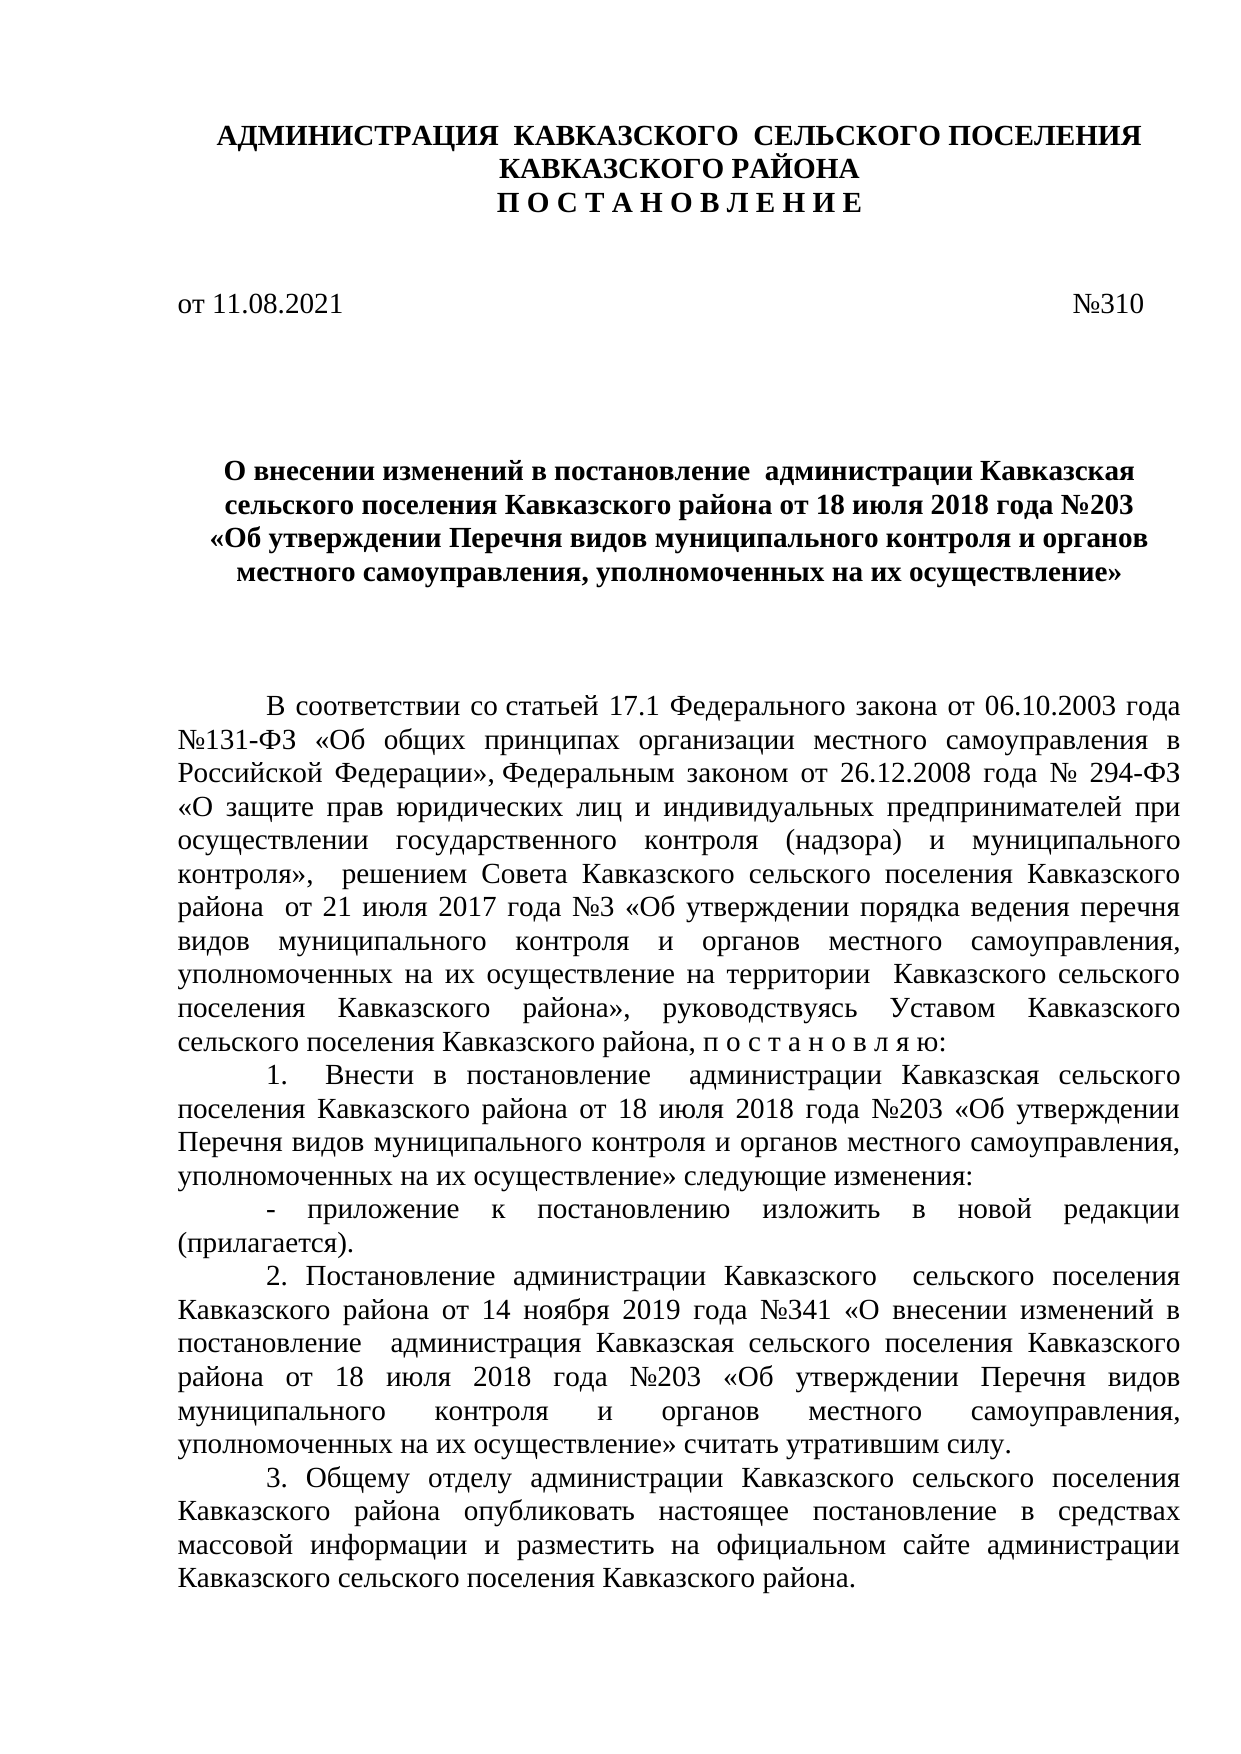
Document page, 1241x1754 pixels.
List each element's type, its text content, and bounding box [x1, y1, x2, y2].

text П О С Т А Н О В Л Е Н И Е [177, 185, 1181, 219]
text В соответствии со статьей 17.1 Федерального закона от 06.10.2003 года №131-ФЗ «Об общих принципах организации местного самоуправления в Российской Федерации», Федеральным законом от 26.12.2008 года № 294-ФЗ «О защите прав юридических лиц и индивидуальных предпринимателей при осуществлении государственного контроля (надзора) и муниципального контроля», решением Совета Кавказского сельского поселения Кавказского района от 21 июля 2017 года №3 «Об утверждении порядка ведения перечня видов муниципального контроля и органов местного самоуправления, уполномоченных на их осуществление на территории Кавказского сельского поселения Кавказского района», руководствуясь Уставом Кавказского сельского поселения Кавказского района, п о с т а н о в л я ю: [177, 688, 1181, 1057]
text от 11.08.2021 №310 [177, 286, 1181, 319]
text КАВКАЗСКОГО РАЙОНА [177, 152, 1181, 185]
text О внесении изменений в постановление администрации Кавказская сельского поселения Кавказского района от 18 июля 2018 года №203 [177, 453, 1181, 521]
text «Об утверждении Перечня видов муниципального контроля и органов местного самоуправления, уполномоченных на их осуществление» [177, 521, 1181, 588]
list Внести в постановление администрации Кавказская сельского поселения Кавказского района от 18 июля 2018 года №203 «Об утверждении Перечня видов муниципального контроля и органов местного самоуправления, уполномоченных на их осуществление» следующие изменения: [177, 1057, 1181, 1191]
text АДМИНИСТРАЦИЯ КАВКАЗСКОГО СЕЛЬСКОГО ПОСЕЛЕНИЯ [177, 118, 1181, 152]
text - приложение к постановлению изложить в новой редакции (прилагается). [177, 1191, 1181, 1258]
text 2. Постановление администрации Кавказского сельского поселения Кавказского района от 14 ноября 2019 года №341 «О внесении изменений в постановление администрация Кавказская сельского поселения Кавказского района от 18 июля 2018 года №203 «Об утверждении Перечня видов муниципального контроля и органов местного самоуправления, уполномоченных на их осуществление» считать утратившим силу. [177, 1258, 1181, 1460]
text 3. Общему отделу администрации Кавказского сельского поселения Кавказского района опубликовать настоящее постановление в средствах массовой информации и разместить на официальном сайте администрации Кавказского сельского поселения Кавказского района. [177, 1460, 1181, 1594]
